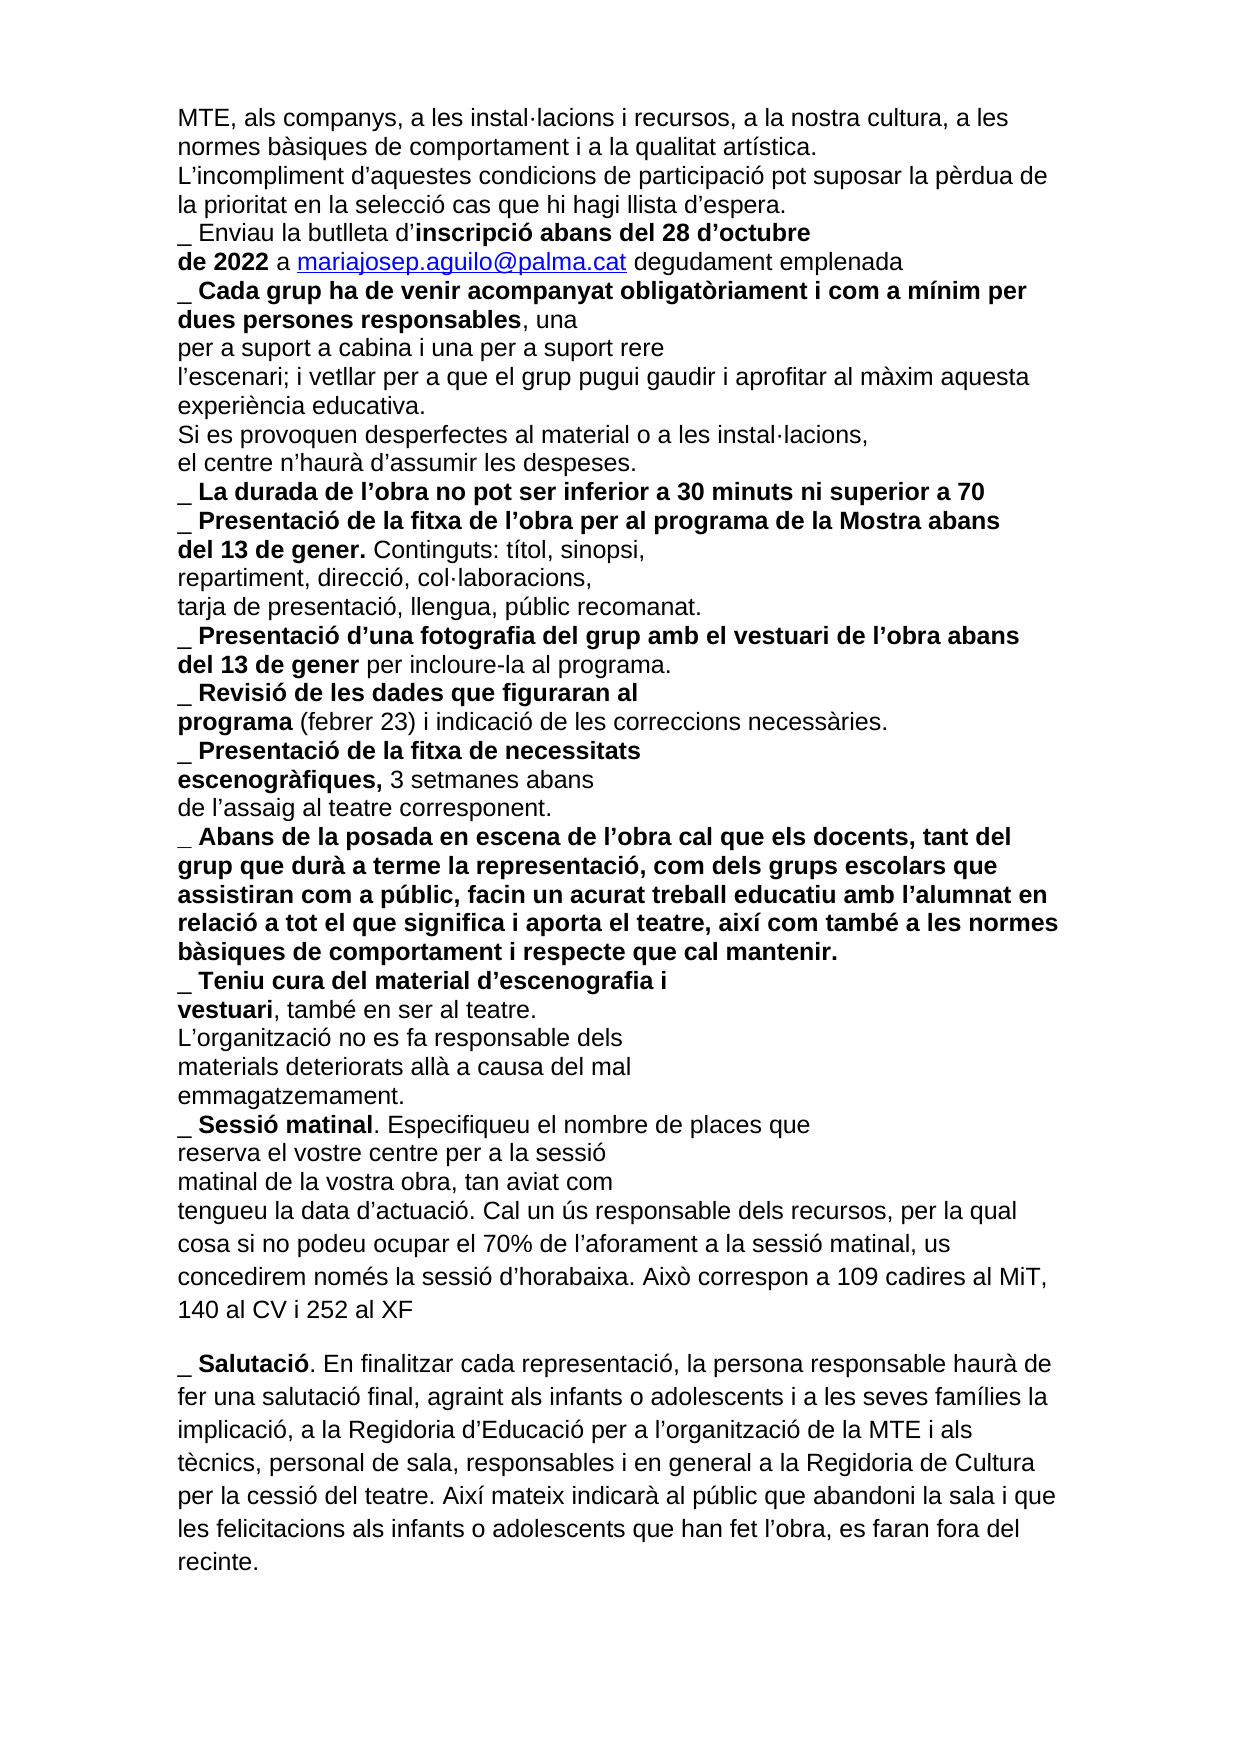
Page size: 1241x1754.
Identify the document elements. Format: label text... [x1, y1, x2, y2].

text el centre n’haurà d’assumir les despeses. [177, 448, 1063, 477]
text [177, 103, 1063, 161]
text _ Teniu cura del material d’escenografia i [177, 966, 1063, 995]
text materials deteriorats allà a causa del mal [177, 1052, 1063, 1081]
text L’incompliment d’aquestes condicions de participació pot suposar la pèrdua de la prioritat en la selecció cas que hi hagi llista d’espera. [177, 161, 1063, 218]
text _ Presentació d’una fotografia del grup amb el vestuari de l’obra abans del 13 de gener per incloure-la al programa. [177, 621, 1063, 678]
text Si es provoquen desperfectes al material o a les instal·lacions, [177, 420, 1063, 448]
text del 13 de gener. Continguts: títol, sinopsi, [177, 535, 1063, 563]
text tarja de presentació, llengua, públic recomanat. [177, 592, 1063, 621]
text reserva el vostre centre per a la sessió [177, 1138, 1063, 1167]
text matinal de la vostra obra, tan aviat com [177, 1167, 1063, 1196]
text _ Presentació de la fitxa de necessitats [177, 736, 1063, 765]
text vestuari, també en ser al teatre. [177, 995, 1063, 1023]
text de l’assaig al teatre corresponent. [177, 793, 1063, 822]
text L’organització no es fa responsable dels [177, 1023, 1063, 1052]
text _ Salutació. En finalitzar cada representació, la persona responsable haurà de fer una salutació final, agraint als infants o adolescents i a les seves famílies la implicació, a la Regidoria d’Educació per a l’organització de la MTE i als tècnics, personal de sala, responsables i en general a la Regidoria de Cultura per la cessió del teatre. Així mateix indicarà al públic que abandoni la sala i que les felicitacions als infants o adolescents que han fet l’obra, es faran fora del recinte. [177, 1349, 1063, 1576]
text _ Revisió de les dades que figuraran al [177, 678, 1063, 707]
text emmagatzemament. [177, 1081, 1063, 1110]
text _ Enviau la butlleta d’inscripció abans del 28 d’octubre [177, 218, 1063, 247]
text per a suport a cabina i una per a suport rere [177, 333, 1063, 362]
text _ La durada de l’obra no pot ser inferior a 30 minuts ni superior a 70 [177, 477, 1063, 506]
text repartiment, direcció, col·laboracions, [177, 563, 1063, 592]
text _ Sessió matinal. Especifiqueu el nombre de places que [177, 1110, 1063, 1138]
text escenogràfiques, 3 setmanes abans [177, 765, 1063, 793]
text _ Presentació de la fitxa de l’obra per al programa de la Mostra abans [177, 506, 1063, 535]
text tengueu la data d’actuació. Cal un ús responsable dels recursos, per la qual cosa si no podeu ocupar el 70% de l’aforament a la sessió matinal, us concedirem només la sessió d’horabaixa. Això correspon a 109 cadires al MiT, 140 al CV i 252 al XF [177, 1196, 1063, 1324]
text de 2022 a mariajosep.aguilo@palma.cat degudament emplenada [177, 247, 1063, 276]
text programa (febrer 23) i indicació de les correccions necessàries. [177, 707, 1063, 736]
text _ Cada grup ha de venir acompanyat obligatòriament i com a mínim per dues persones responsables, una [177, 276, 1063, 333]
text _ Abans de la posada en escena de l’obra cal que els docents, tant del grup que durà a terme la representació, com dels grups escolars que assistiran com a públic, facin un acurat treball educatiu amb l’alumnat en relació a tot el que significa i aporta el teatre, així com també a les normes bàsiques de comportament i respecte que cal mantenir. [177, 822, 1063, 966]
text l’escenari; i vetllar per a que el grup pugui gaudir i aprofitar al màxim aquesta experiència educativa. [177, 362, 1063, 420]
